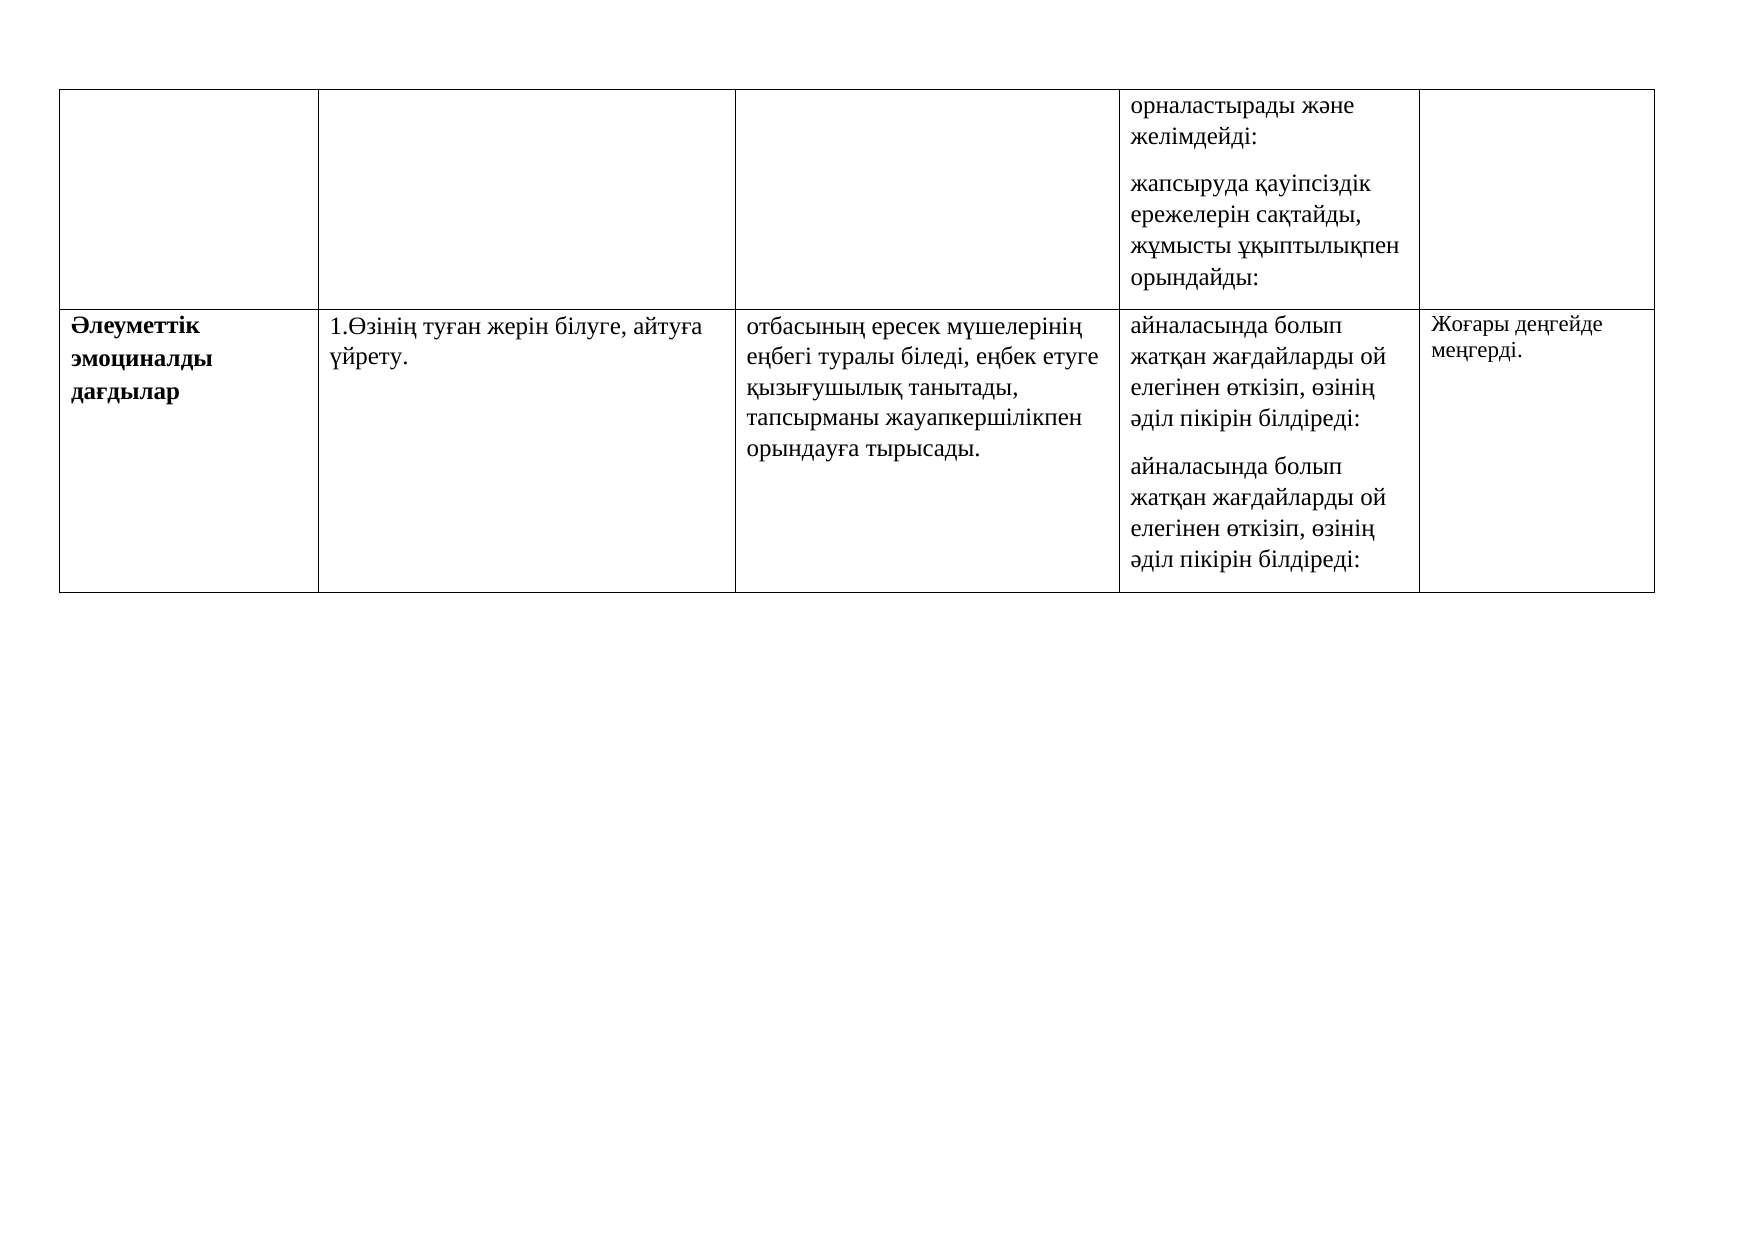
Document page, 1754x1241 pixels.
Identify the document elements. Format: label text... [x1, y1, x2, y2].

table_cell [1120, 90, 1419, 309]
table_cell айналасында болып жатқан жағдайларды ой елегінен өткізіп, өзінің әділ пікірін білдіреді: айналасында болып жатқан жағдайларды ой елегінен өткізіп, өзінің әділ пікірін білдіреді: [1120, 310, 1419, 592]
table_cell Жоғары деңгейде меңгерді. [1420, 310, 1654, 592]
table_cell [60, 90, 318, 309]
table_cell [736, 90, 1119, 309]
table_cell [319, 90, 735, 309]
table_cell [1420, 90, 1654, 309]
table_cell отбасының ересек мүшелерінің еңбегі туралы біледі, еңбек етуге қызығушылық танытады, тапсырманы жауапкершілікпен орындауға тырысады. [736, 310, 1119, 592]
table_cell 1.Өзінің туған жерін білуге, айтуға үйрету. [319, 310, 735, 592]
table_cell Әлеуметтік эмоциналды дағдылар [60, 310, 318, 592]
